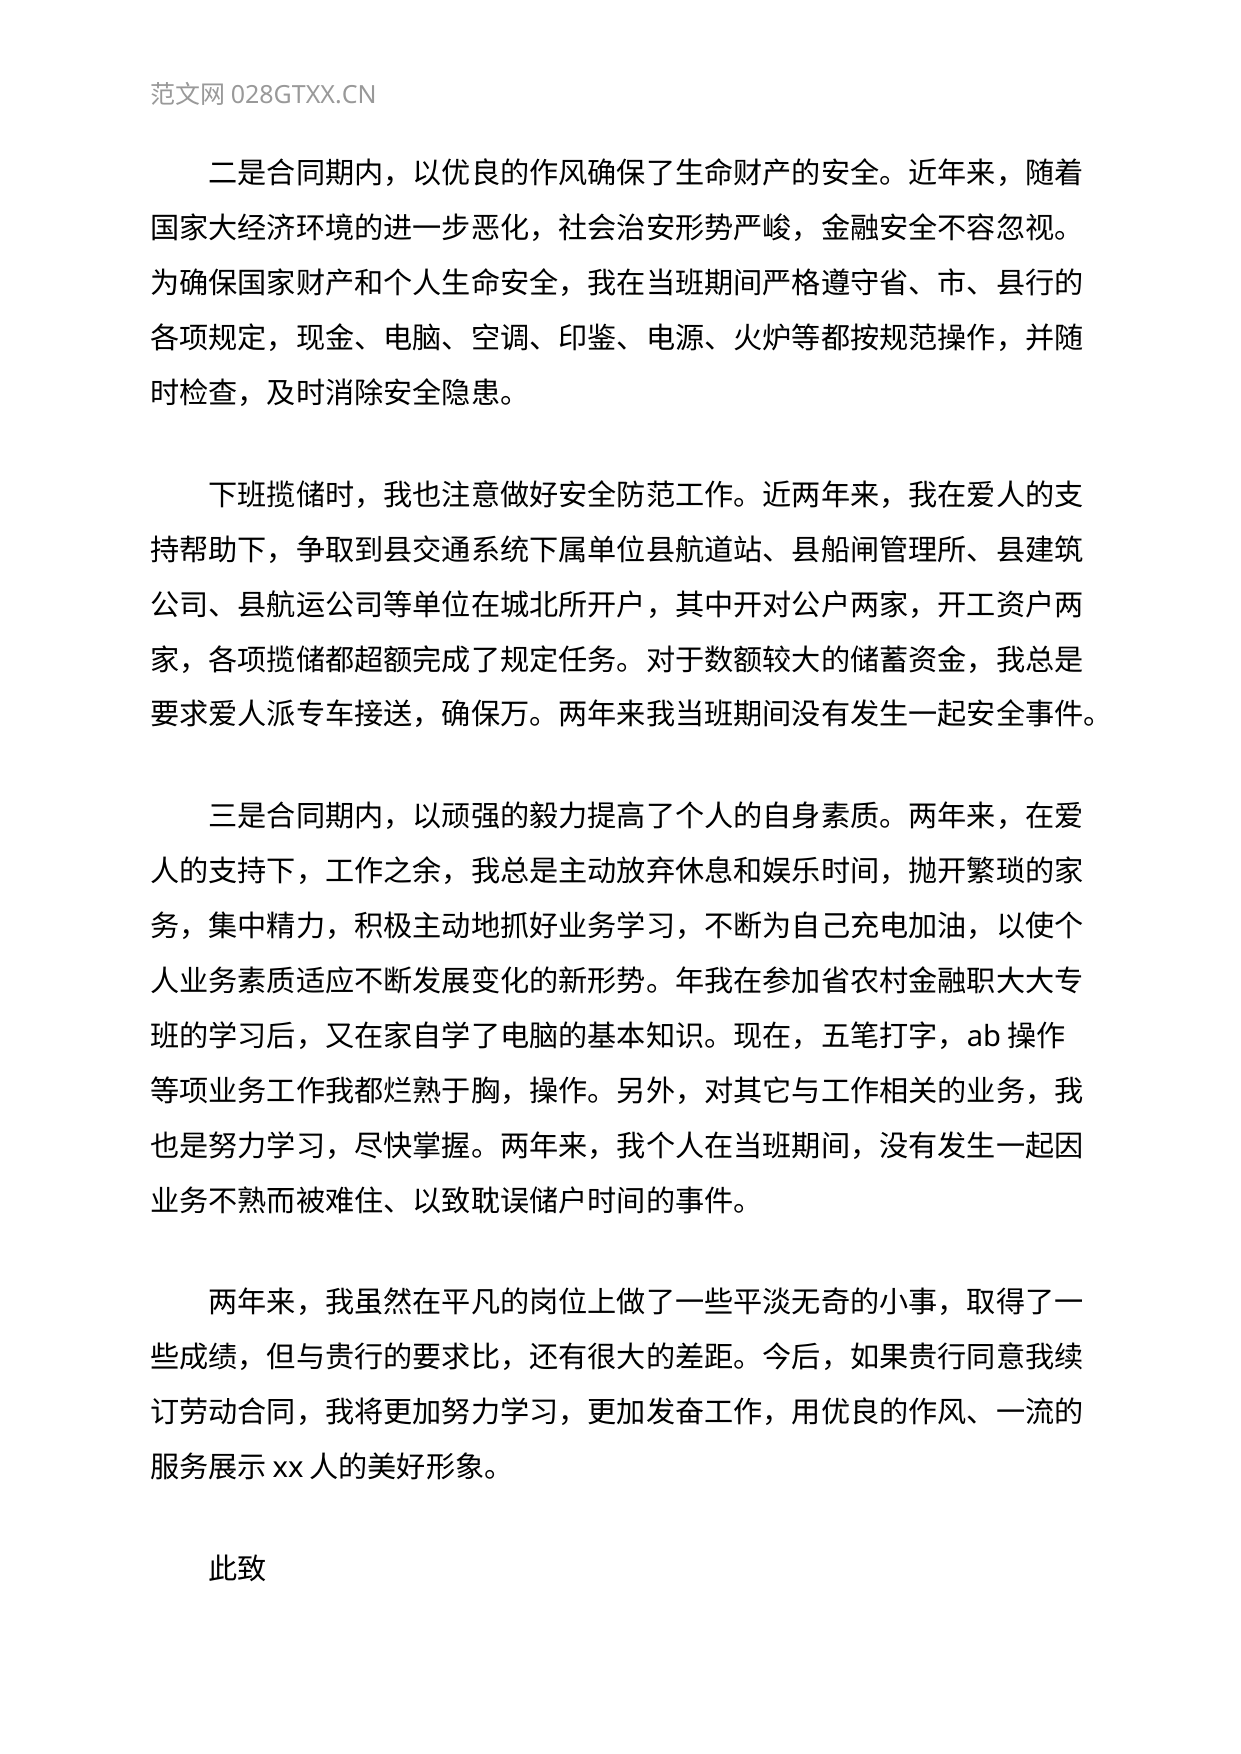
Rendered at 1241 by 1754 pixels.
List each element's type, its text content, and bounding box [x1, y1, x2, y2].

text 此致 [150, 1546, 1090, 1588]
text 二是合同期内，以优良的作风确保了生命财产的安全。近年来，随着国家大经济环境的进一步恶化，社会治安形势严峻，金融安全不容忽视。为确保国家财产和个人生命安全，我在当班期间严格遵守省、市、县行的各项规定，现金、电脑、空调、印鉴、电源、火炉等都按规范操作，并随时检查，及时消除安全隐患。 [150, 150, 1090, 412]
text 下班揽储时，我也注意做好安全防范工作。近两年来，我在爱人的支持帮助下，争取到县交通系统下属单位县航道站、县船闸管理所、县建筑公司、县航运公司等单位在城北所开户，其中开对公户两家，开工资户两家，各项揽储都超额完成了规定任务。对于数额较大的储蓄资金，我总是要求爱人派专车接送，确保万。两年来我当班期间没有发生一起安全事件。 [150, 471, 1090, 733]
text 三是合同期内，以顽强的毅力提高了个人的自身素质。两年来，在爱人的支持下，工作之余，我总是主动放弃休息和娱乐时间，抛开繁琐的家务，集中精力，积极主动地抓好业务学习，不断为自己充电加油，以使个人业务素质适应不断发展变化的新形势。年我在参加省农村金融职大大专班的学习后，又在家自学了电脑的基本知识。现在，五笔打字，ab操作等项业务工作我都烂熟于胸，操作。另外，对其它与工作相关的业务，我也是努力学习，尽快掌握。两年来，我个人在当班期间，没有发生一起因业务不熟而被难住、以致耽误储户时间的事件。 [150, 793, 1090, 1219]
text 两年来，我虽然在平凡的岗位上做了一些平淡无奇的小事，取得了一些成绩，但与贵行的要求比，还有很大的差距。今后，如果贵行同意我续订劳动合同，我将更加努力学习，更加发奋工作，用优良的作风、一流的服务展示xx人的美好形象。 [150, 1279, 1090, 1486]
